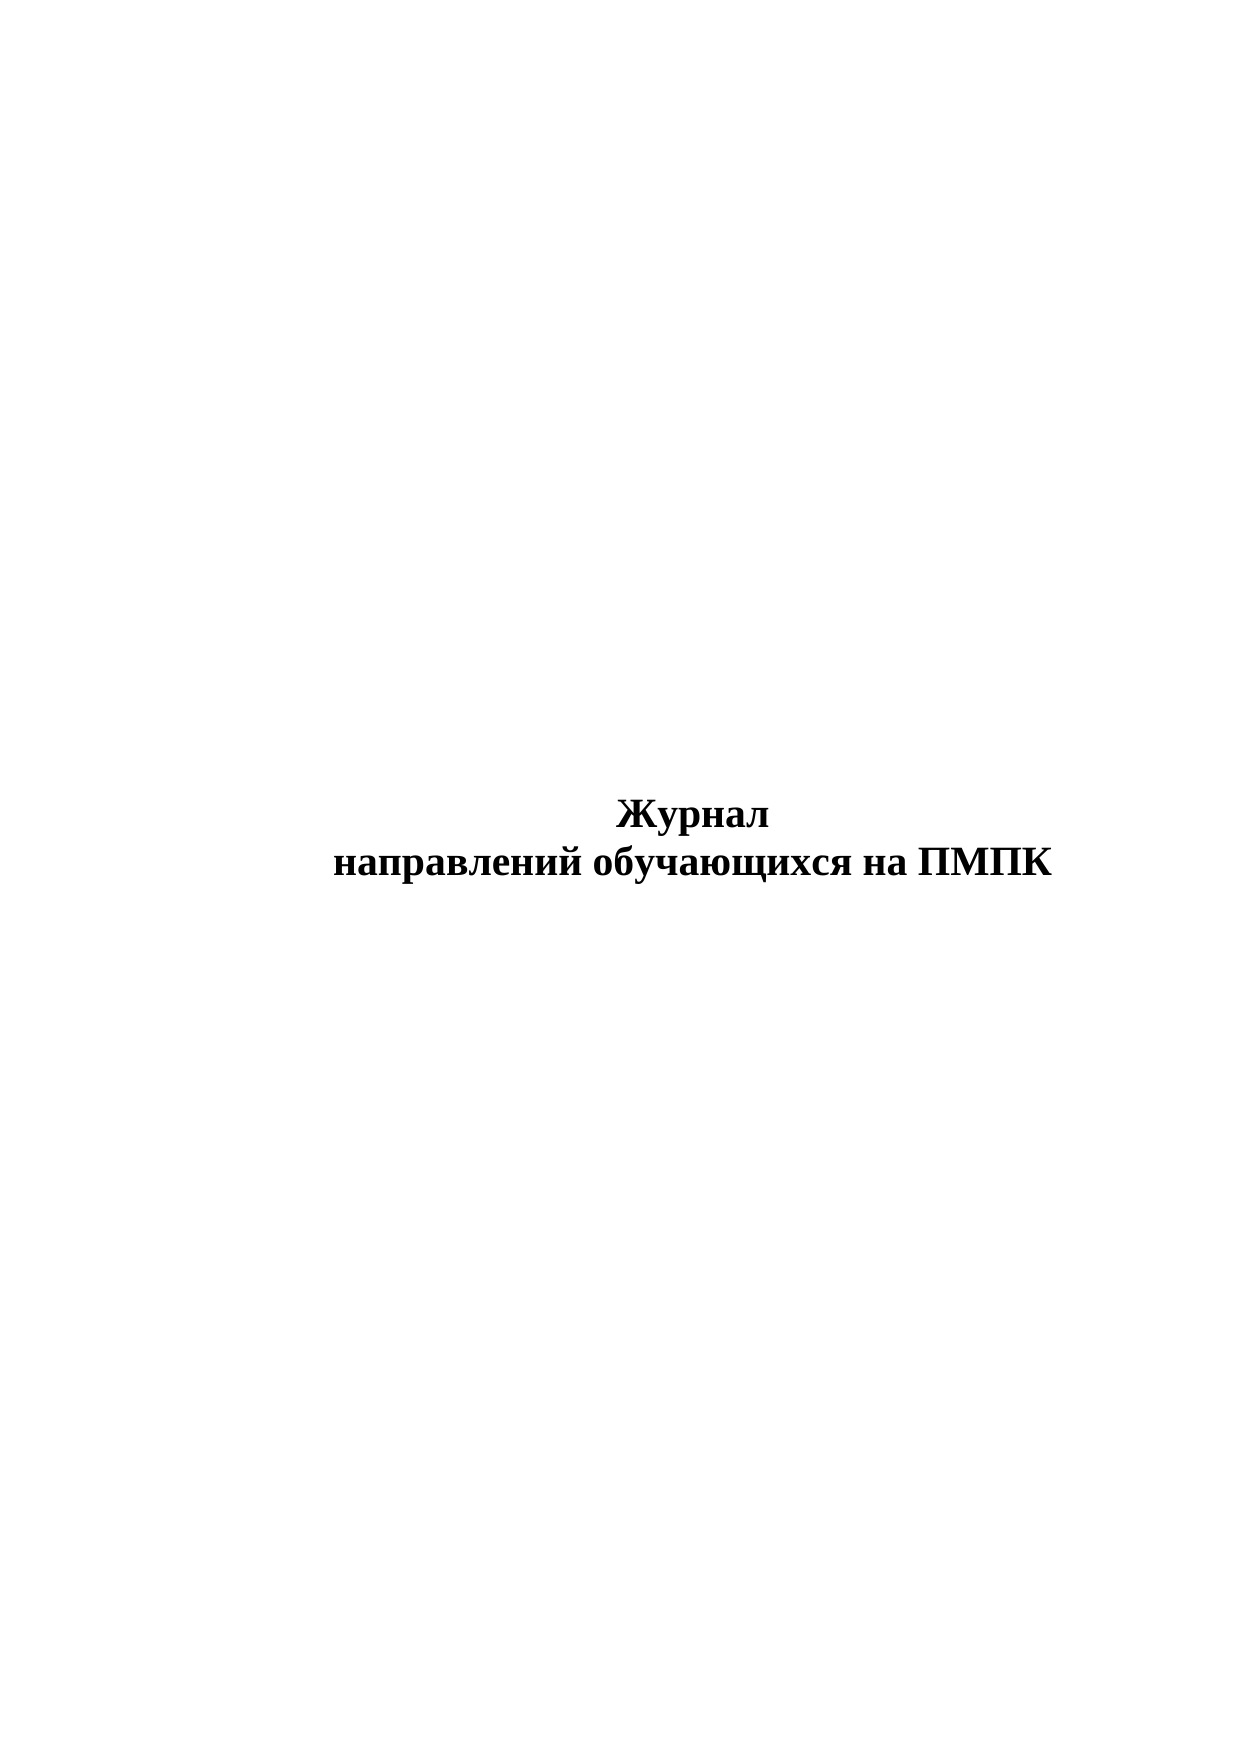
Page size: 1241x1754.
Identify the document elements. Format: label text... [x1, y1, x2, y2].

text направлений обучающихся на ПМПК [177, 837, 1152, 885]
text Журнал [177, 789, 1152, 837]
